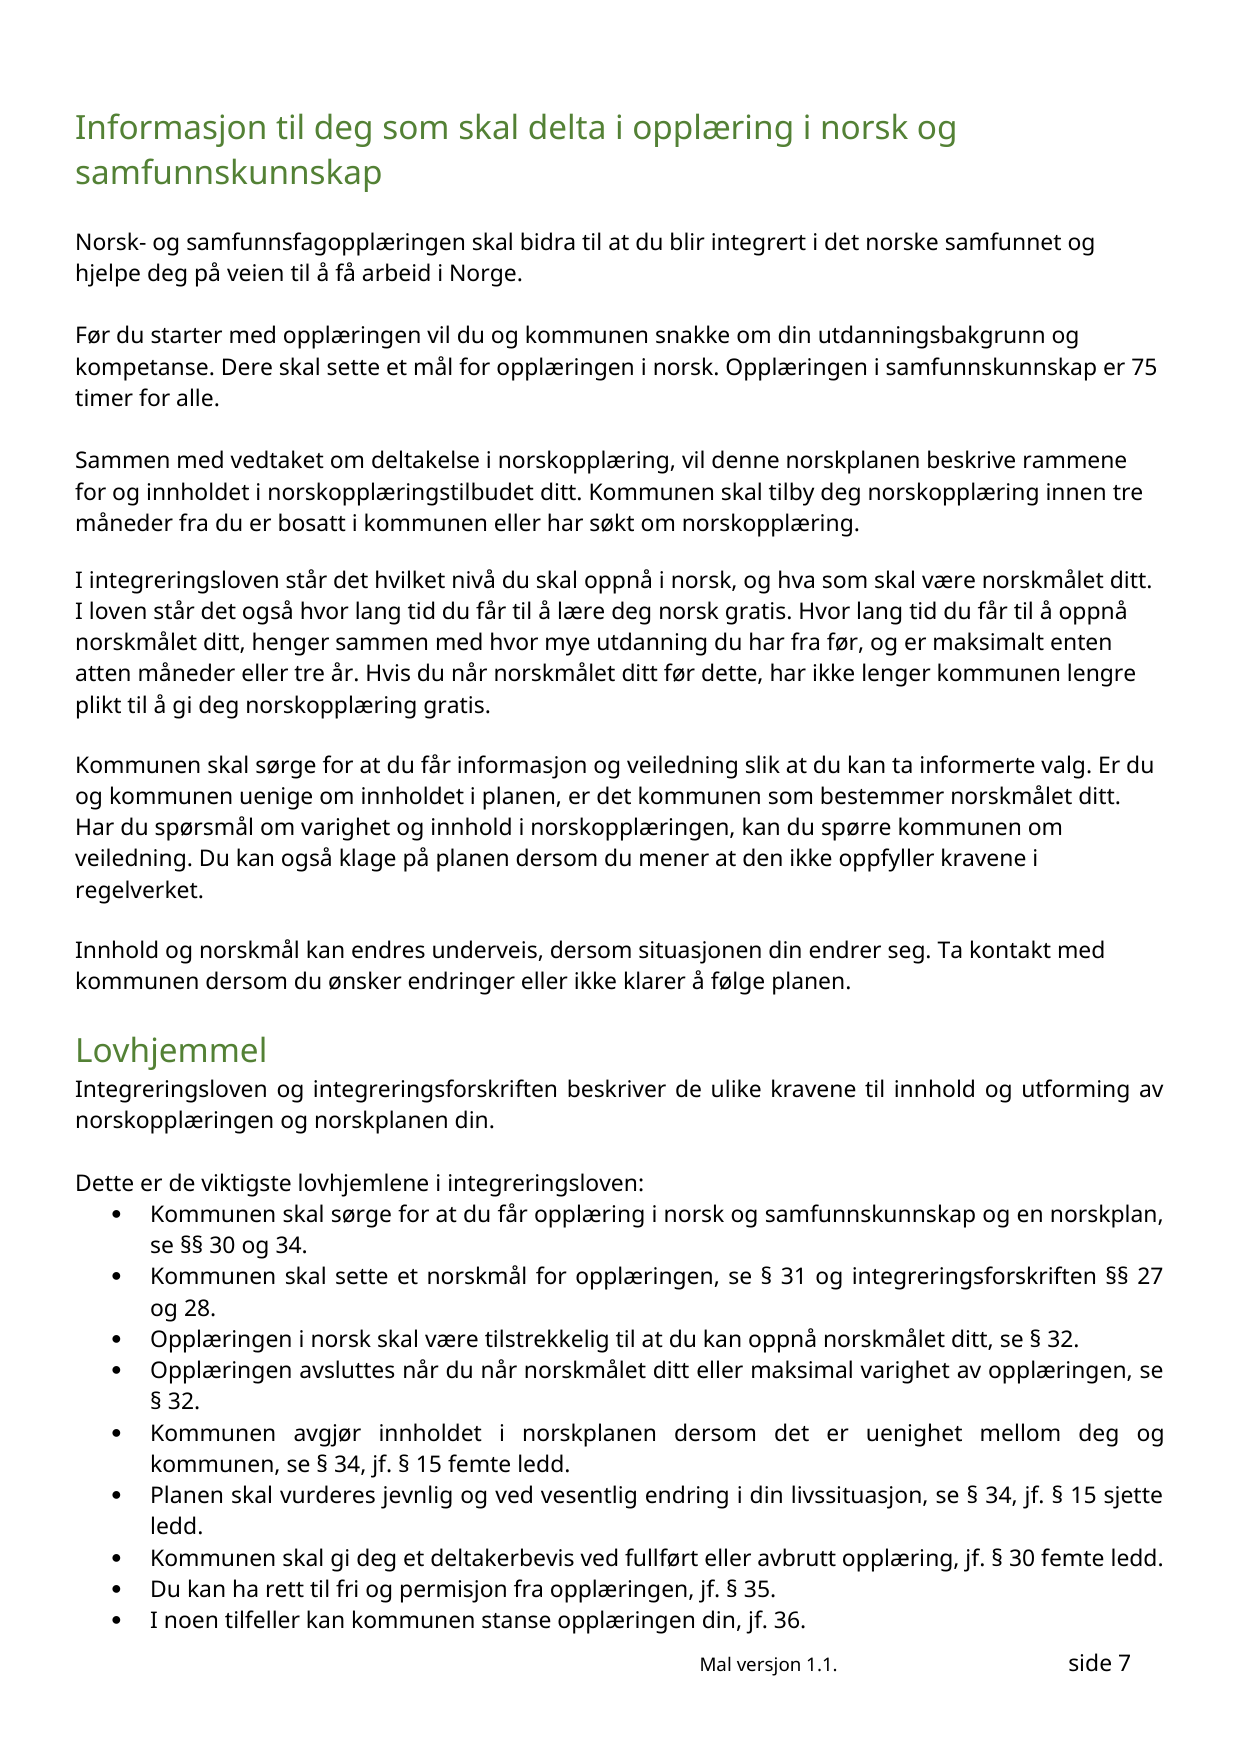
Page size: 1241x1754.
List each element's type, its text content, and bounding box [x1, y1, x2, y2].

text Innhold og norskmål kan endres underveis, dersom situasjonen din endrer seg. Ta kontakt med kommunen dersom du ønsker endringer eller ikke klarer å følge planen. [75, 933, 1165, 996]
list Kommunen skal gi deg et deltakerbevis ved fullført eller avbrutt opplæring, jf. § 30 femte ledd. [112, 1541, 1165, 1573]
text Før du starter med opplæringen vil du og kommunen snakke om din utdanningsbakgrunn og kompetanse. Dere skal sette et mål for opplæringen i norsk. Opplæringen i samfunnskunnskap er 75 timer for alle. [75, 319, 1165, 413]
list Opplæringen avsluttes når du når norskmålet ditt eller maksimal varighet av opplæringen, se § 32. [112, 1354, 1165, 1416]
list Planen skal vurderes jevnlig og ved vesentlig endring i din livssituasjon, se § 34, jf. § 15 sjette ledd. [112, 1479, 1165, 1541]
list I noen tilfeller kan kommunen stanse opplæringen din, jf. 36. [112, 1604, 1165, 1635]
text Dette er de viktigste lovhjemlene i integreringsloven: [75, 1166, 1165, 1198]
text Sammen med vedtaket om deltakelse i norskopplæring, vil denne norskplanen beskrive rammene for og innholdet i norskopplæringstilbudet ditt. Kommunen skal tilby deg norskopplæring innen tre måneder fra du er bosatt i kommunen eller har søkt om norskopplæring. [75, 444, 1165, 538]
text Kommunen skal sørge for at du får informasjon og veiledning slik at du kan ta informerte valg. Er du og kommunen uenige om innholdet i planen, er det kommunen som bestemmer norskmålet ditt. Har du spørsmål om varighet og innhold i norskopplæringen, kan du spørre kommunen om veiledning. Du kan også klage på planen dersom du mener at den ikke oppfyller kravene i regelverket. [75, 748, 1165, 933]
text Informasjon til deg som skal delta i opplæring i norsk og samfunnskunnskap [75, 103, 1165, 194]
text Norsk- og samfunnsfagopplæringen skal bidra til at du blir integrert i det norske samfunnet og hjelpe deg på veien til å få arbeid i Norge. [75, 226, 1165, 288]
text I integreringsloven står det hvilket nivå du skal oppnå i norsk, og hva som skal være norskmålet ditt. I loven står det også hvor lang tid du får til å lære deg norsk gratis. Hvor lang tid du får til å oppnå norskmålet ditt, henger sammen med hvor mye utdanning du har fra før, og er maksimalt enten atten måneder eller tre år. Hvis du når norskmålet ditt før dette, har ikke lenger kommunen lengre plikt til å gi deg norskopplæring gratis. [75, 563, 1165, 748]
text Integreringsloven og integreringsforskriften beskriver de ulike kravene til innhold og utforming av norskopplæringen og norskplanen din. [75, 1073, 1165, 1135]
list Opplæringen i norsk skal være tilstrekkelig til at du kan oppnå norskmålet ditt, se § 32. [112, 1323, 1165, 1354]
list Kommunen avgjør innholdet i norskplanen dersom det er uenighet mellom deg og kommunen, se § 34, jf. § 15 femte ledd. [112, 1416, 1165, 1479]
list Kommunen skal sette et norskmål for opplæringen, se § 31 og integreringsforskriften §§ 27 og 28. [112, 1260, 1165, 1323]
list Kommunen skal sørge for at du får opplæring i norsk og samfunnskunnskap og en norskplan, se §§ 30 og 34. [112, 1198, 1165, 1260]
text Lovhjemmel [75, 1027, 1165, 1073]
list Du kan ha rett til fri og permisjon fra opplæringen, jf. § 35. [112, 1573, 1165, 1604]
